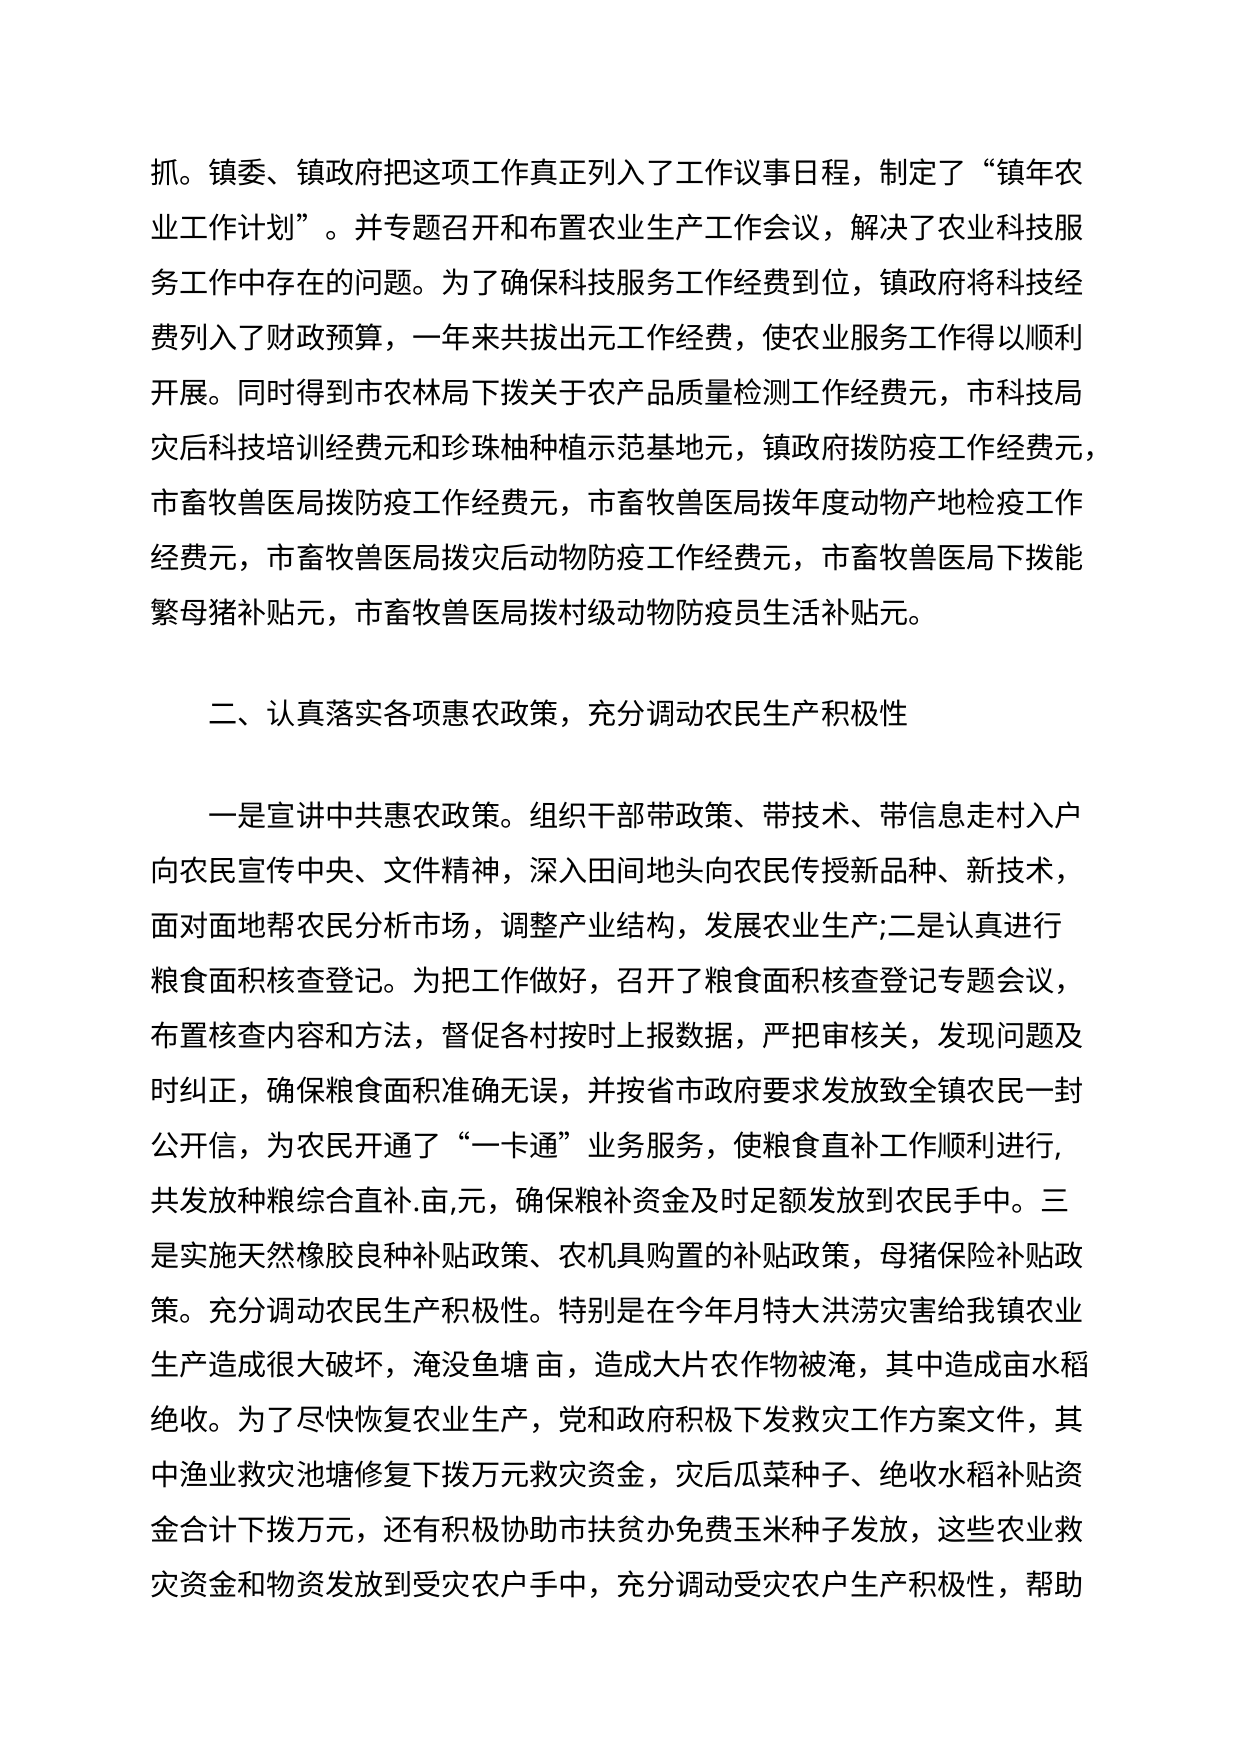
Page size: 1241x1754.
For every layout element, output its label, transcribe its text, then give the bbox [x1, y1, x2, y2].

text 二、认真落实各项惠农政策，充分调动农民生产积极性 [150, 691, 1090, 733]
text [150, 150, 1090, 631]
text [150, 793, 1090, 1604]
